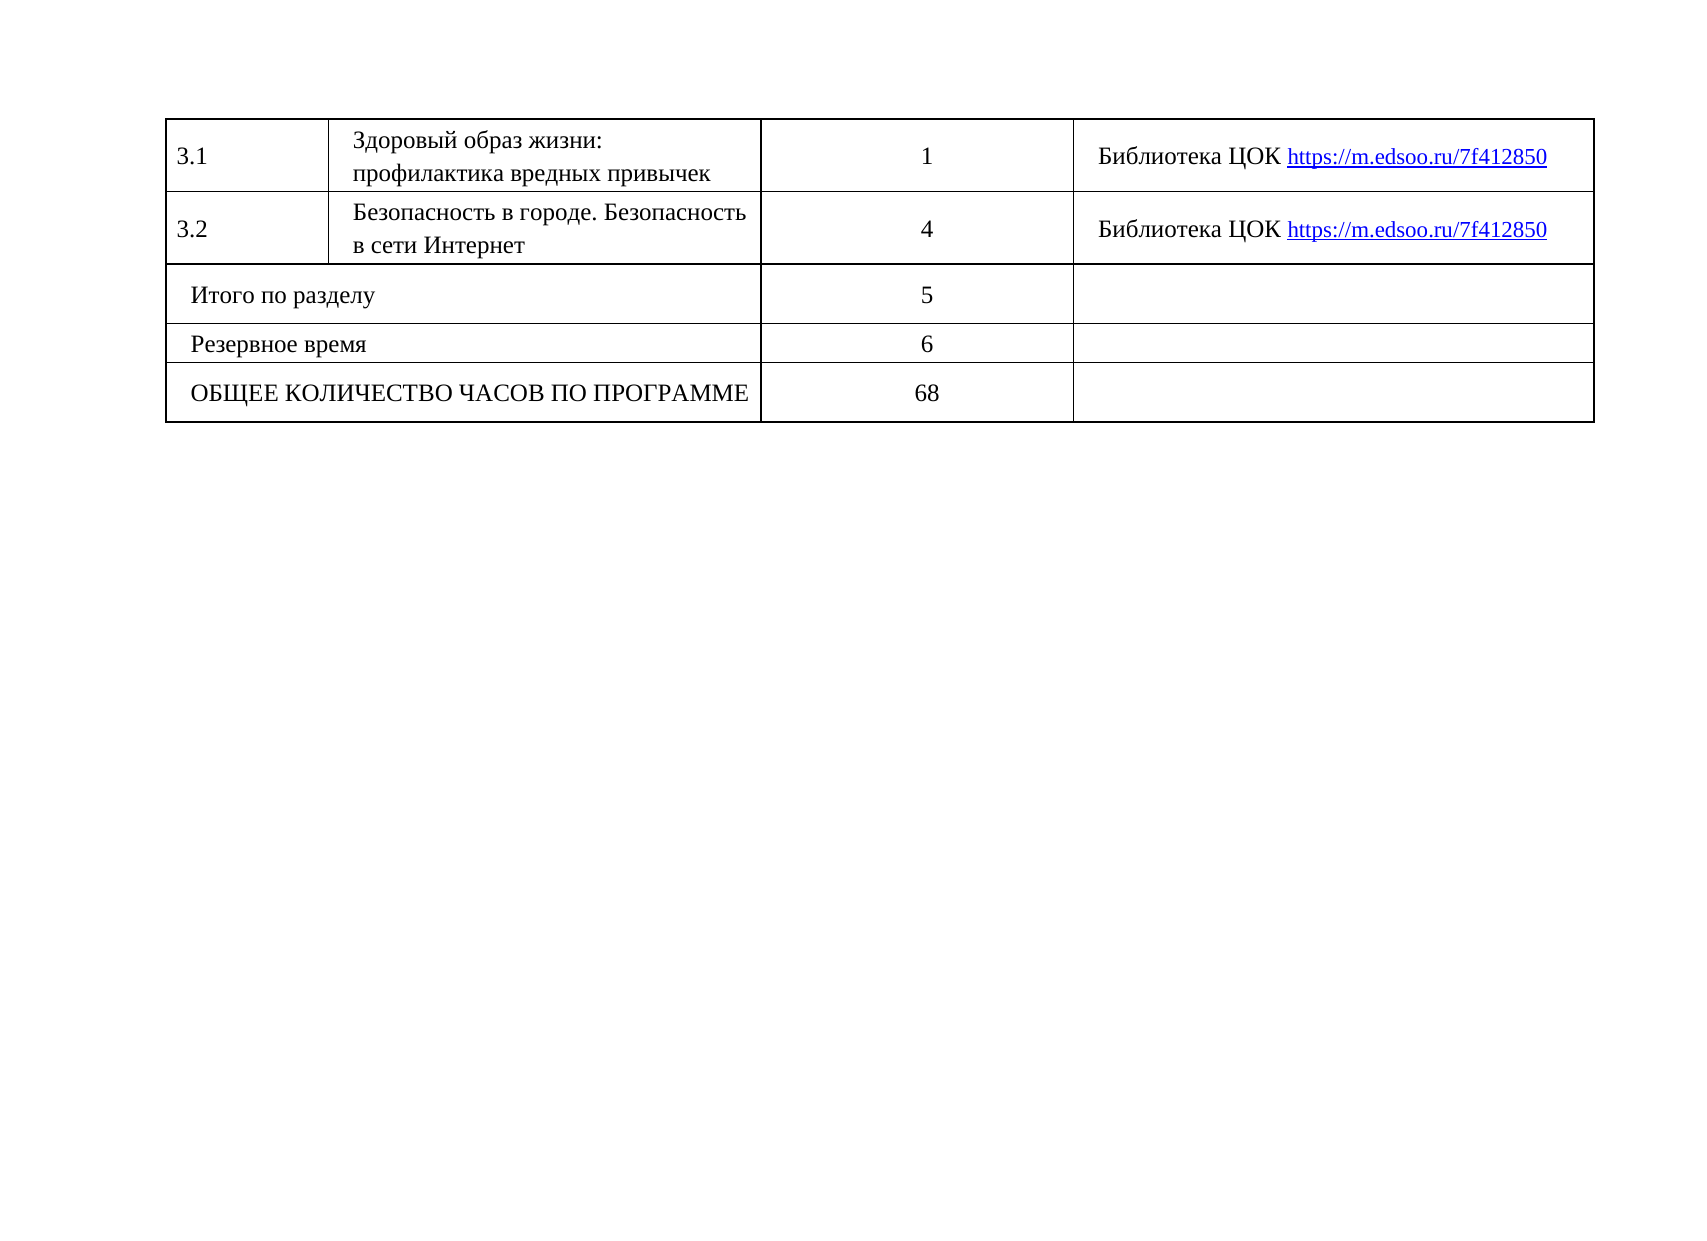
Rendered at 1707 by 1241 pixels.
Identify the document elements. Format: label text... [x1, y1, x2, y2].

table_cell Безопасность в городе. Безопасность в сети Интернет [329, 192, 760, 263]
table_cell Резервное время [167, 324, 760, 362]
table_cell 5 [762, 265, 1073, 322]
table_cell ОБЩЕЕ КОЛИЧЕСТВО ЧАСОВ ПО ПРОГРАММЕ [167, 363, 760, 421]
table_cell [1074, 363, 1593, 421]
table_cell 68 [762, 363, 1073, 421]
table_cell 1 [762, 120, 1073, 191]
table_cell [1074, 265, 1593, 322]
table_cell 3.2 [167, 192, 328, 263]
table_cell 3.1 [167, 120, 328, 191]
table_cell Здоровый образ жизни: профилактика вредных привычек [329, 120, 760, 191]
table_cell 6 [762, 324, 1073, 362]
table_cell Итого по разделу [167, 265, 760, 322]
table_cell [1074, 120, 1593, 191]
table_cell 4 [762, 192, 1073, 263]
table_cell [1074, 192, 1593, 263]
table_cell [1074, 324, 1593, 362]
